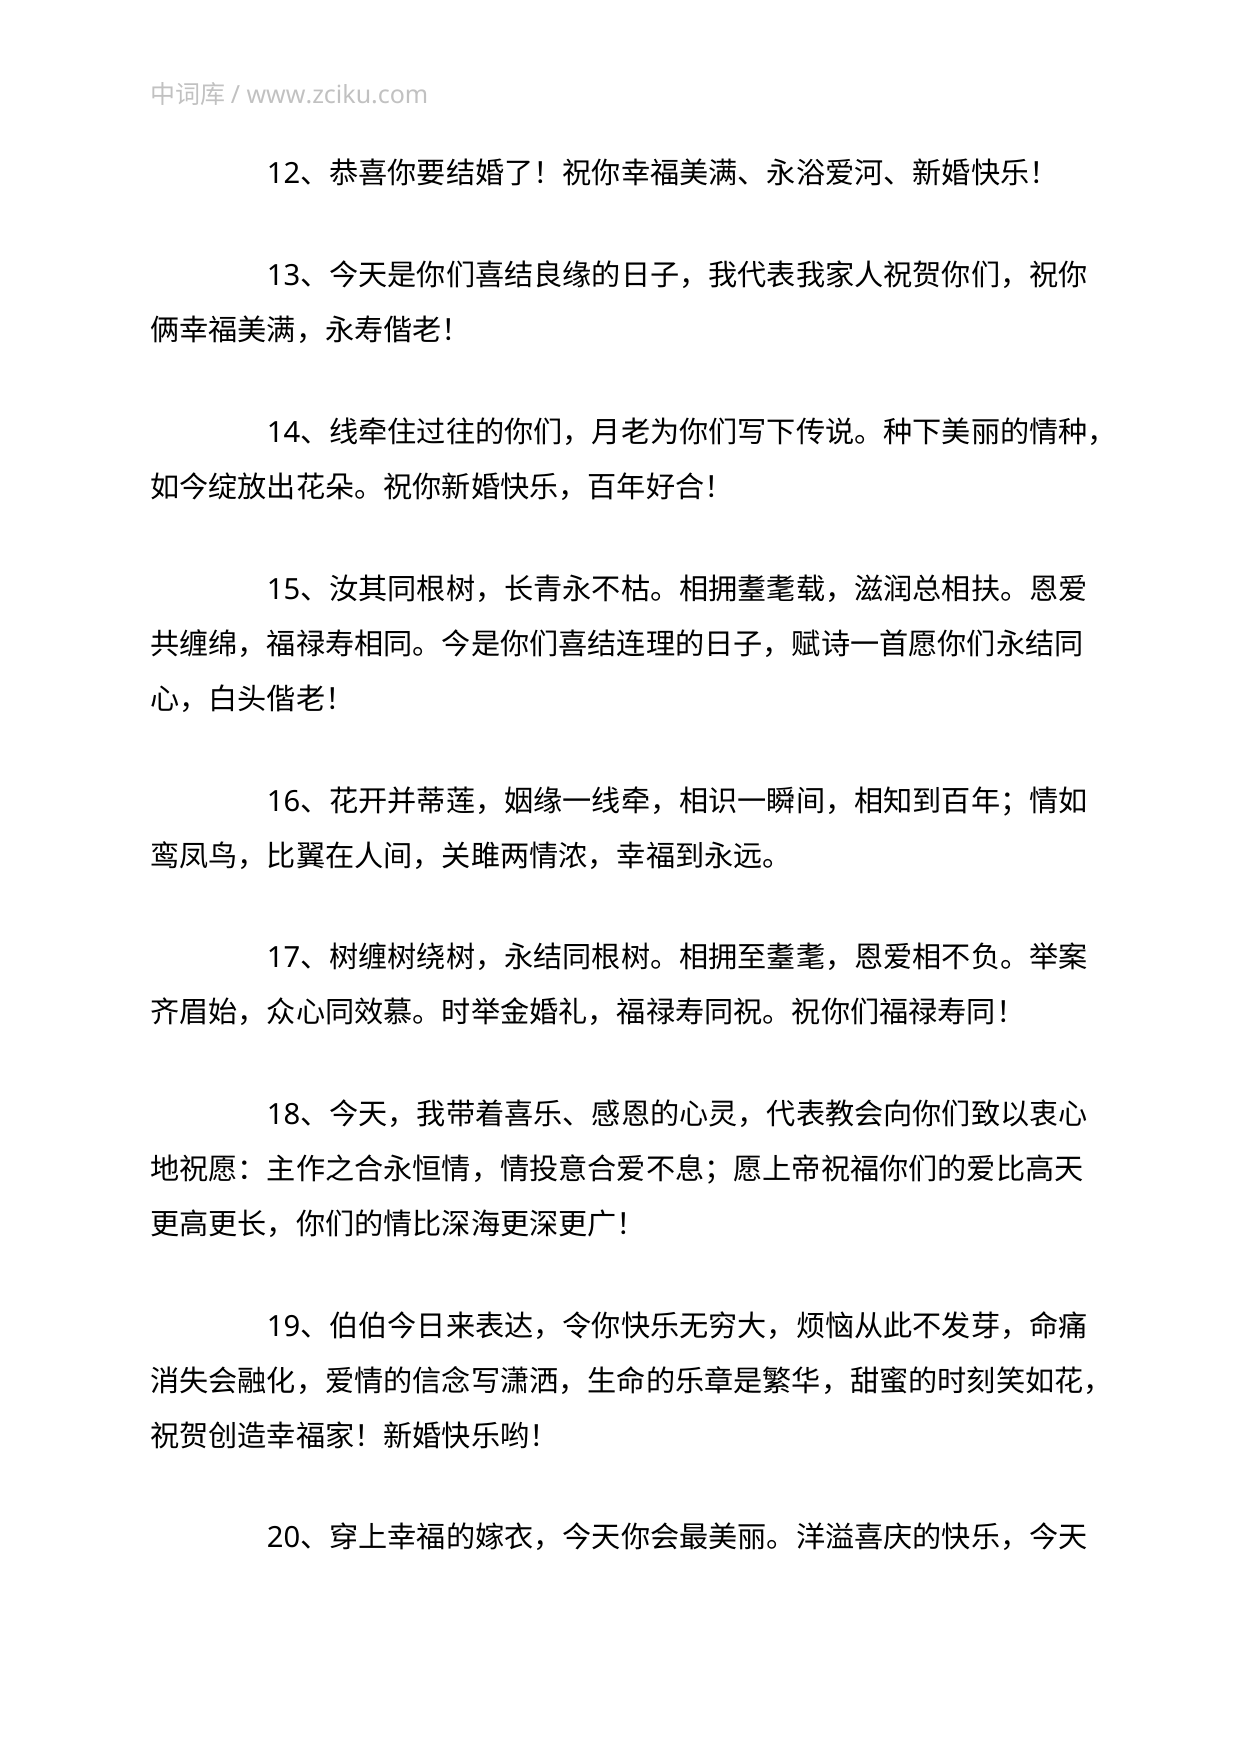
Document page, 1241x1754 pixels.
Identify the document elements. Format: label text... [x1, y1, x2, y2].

text 12、恭喜你要结婚了！祝你幸福美满、永浴爱河、新婚快乐！ [150, 150, 1090, 192]
text 16、花开并蒂莲，姻缘一线牵，相识一瞬间，相知到百年；情如鸾凤鸟，比翼在人间，关雎两情浓，幸福到永远。 [150, 777, 1090, 874]
text 14、线牵住过往的你们，月老为你们写下传说。种下美丽的情种，如今绽放出花朵。祝你新婚快乐，百年好合！ [150, 409, 1090, 506]
text 13、今天是你们喜结良缘的日子，我代表我家人祝贺你们，祝你俩幸福美满，永寿偕老！ [150, 252, 1090, 349]
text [150, 1514, 1090, 1556]
text 19、伯伯今日来表达，令你快乐无穷大，烦恼从此不发芽，命痛消失会融化，爱情的信念写潇洒，生命的乐章是繁华，甜蜜的时刻笑如花，祝贺创造幸福家！新婚快乐哟！ [150, 1302, 1090, 1454]
text 17、树缠树绕树，永结同根树。相拥至耋耄，恩爱相不负。举案齐眉始，众心同效慕。时举金婚礼，福禄寿同祝。祝你们福禄寿同！ [150, 934, 1090, 1031]
text 18、今天，我带着喜乐、感恩的心灵，代表教会向你们致以衷心地祝愿：主作之合永恒情，情投意合爱不息；愿上帝祝福你们的爱比高天更高更长，你们的情比深海更深更广！ [150, 1091, 1090, 1243]
text 15、汝其同根树，长青永不枯。相拥耋耄载，滋润总相扶。恩爱共缠绵，福禄寿相同。今是你们喜结连理的日子，赋诗一首愿你们永结同心，白头偕老！ [150, 566, 1090, 718]
